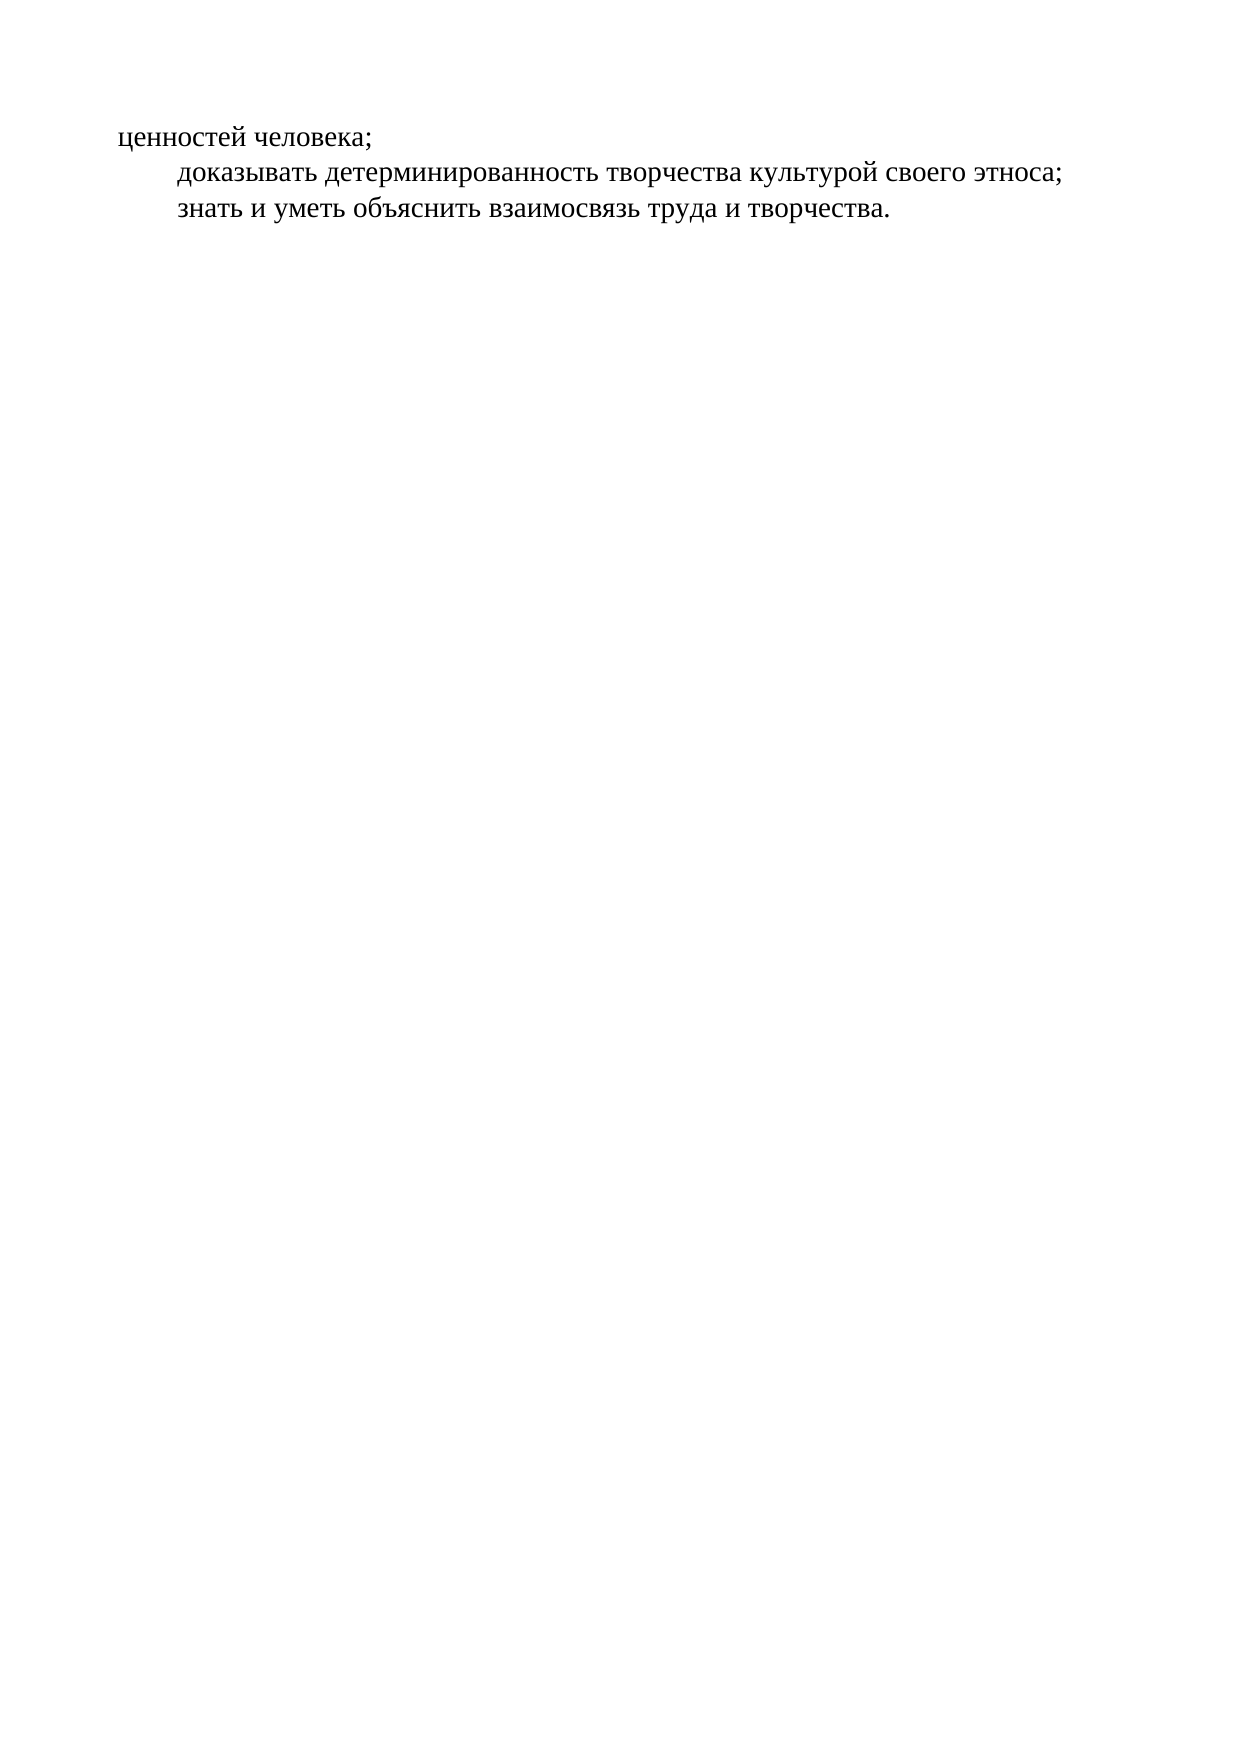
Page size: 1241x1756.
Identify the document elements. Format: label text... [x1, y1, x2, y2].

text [118, 119, 1163, 152]
text доказывать детерминированность творчества культурой своего этноса; знать и уметь объяснить взаимосвязь труда и творчества. [177, 154, 1067, 224]
